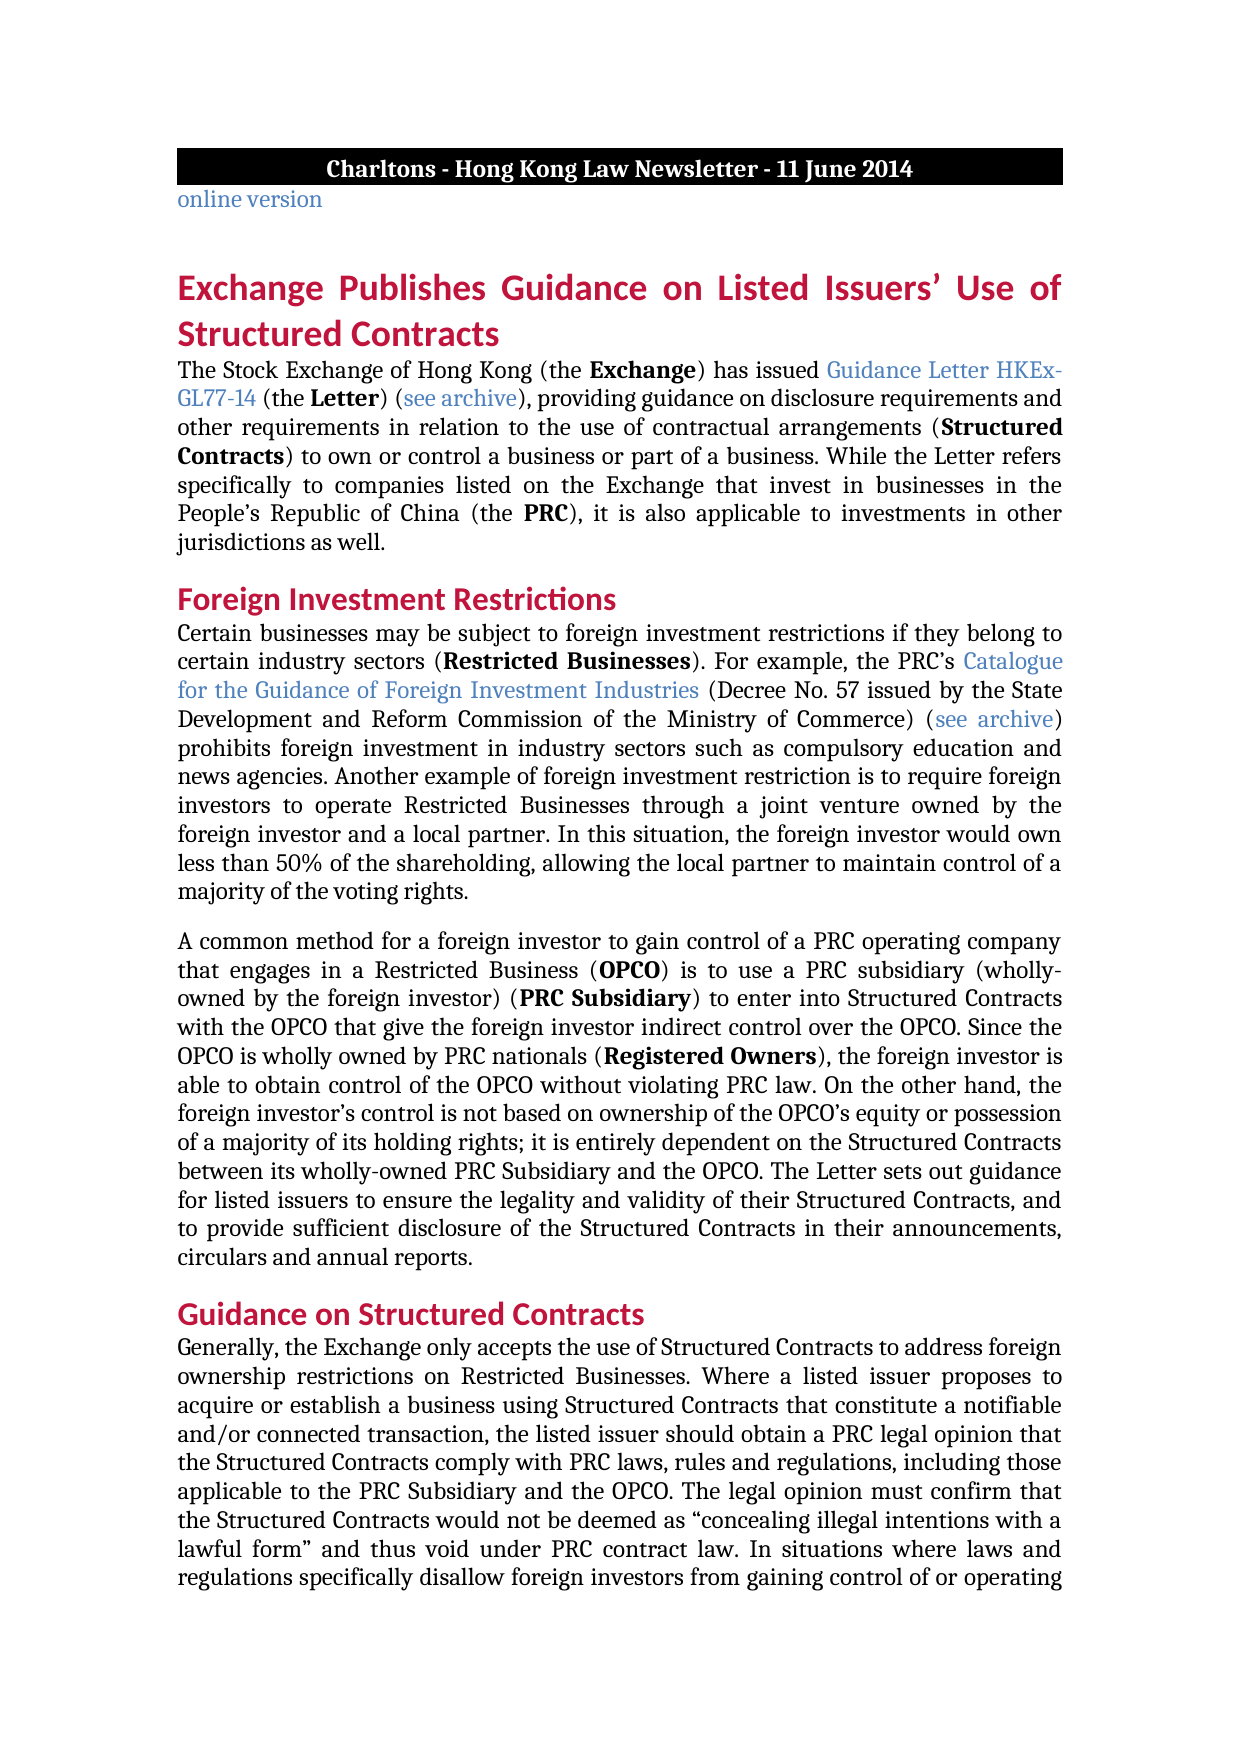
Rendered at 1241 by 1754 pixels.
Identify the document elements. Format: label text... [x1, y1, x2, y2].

text A common method for a foreign investor to gain control of a PRC operating company that engages in a Restricted Business (OPCO) is to use a PRC subsidiary (wholly-owned by the foreign investor) (PRC Subsidiary) to enter into Structured Contracts with the OPCO that give the foreign investor indirect control over the OPCO. Since the OPCO is wholly owned by PRC nationals (Registered Owners), the foreign investor is able to obtain control of the OPCO without violating PRC law. On the other hand, the foreign investor’s control is not based on ownership of the OPCO’s equity or possession of a majority of its holding rights; it is entirely dependent on the Structured Contracts between its wholly-owned PRC Subsidiary and the OPCO. The Letter sets out guidance for listed issuers to ensure the legality and validity of their Structured Contracts, and to provide sufficient disclosure of the Structured Contracts in their announcements, circulars and annual reports. [177, 927, 1063, 1272]
subtitle Foreign Investment Restrictions [177, 578, 1063, 618]
subtitle Guidance on Structured Contracts [177, 1293, 1063, 1333]
text The Stock Exchange of Hong Kong (the Exchange) has issued Guidance Letter HKEx-GL77-14 (the Letter) (see archive), providing guidance on disclosure requirements and other requirements in relation to the use of contractual arrangements (Structured Contracts) to own or control a business or part of a business. While the Letter refers specifically to companies listed on the Exchange that invest in businesses in the People’s Republic of China (the PRC), it is also applicable to investments in other jurisdictions as well. [177, 356, 1063, 557]
title Charltons - Hong Kong Law Newsletter - 11 June 2014 [177, 148, 1063, 185]
subtitle Exchange Publishes Guidance on Listed Issuers’ Use of Structured Contracts [177, 264, 1063, 356]
text Certain businesses may be subject to foreign investment restrictions if they belong to certain industry sectors (Restricted Businesses). For example, the PRC’s Catalogue for the Guidance of Foreign Investment Industries (Decree No. 57 issued by the State Development and Reform Commission of the Ministry of Commerce) (see archive) prohibits foreign investment in industry sectors such as compulsory education and news agencies. Another example of foreign investment restriction is to require foreign investors to operate Restricted Businesses through a joint venture owned by the foreign investor and a local partner. In this situation, the foreign investor would own less than 50% of the shareholding, allowing the local partner to maintain control of a majority of the voting rights. [177, 618, 1063, 906]
text online version [177, 185, 1063, 214]
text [177, 1333, 1063, 1592]
